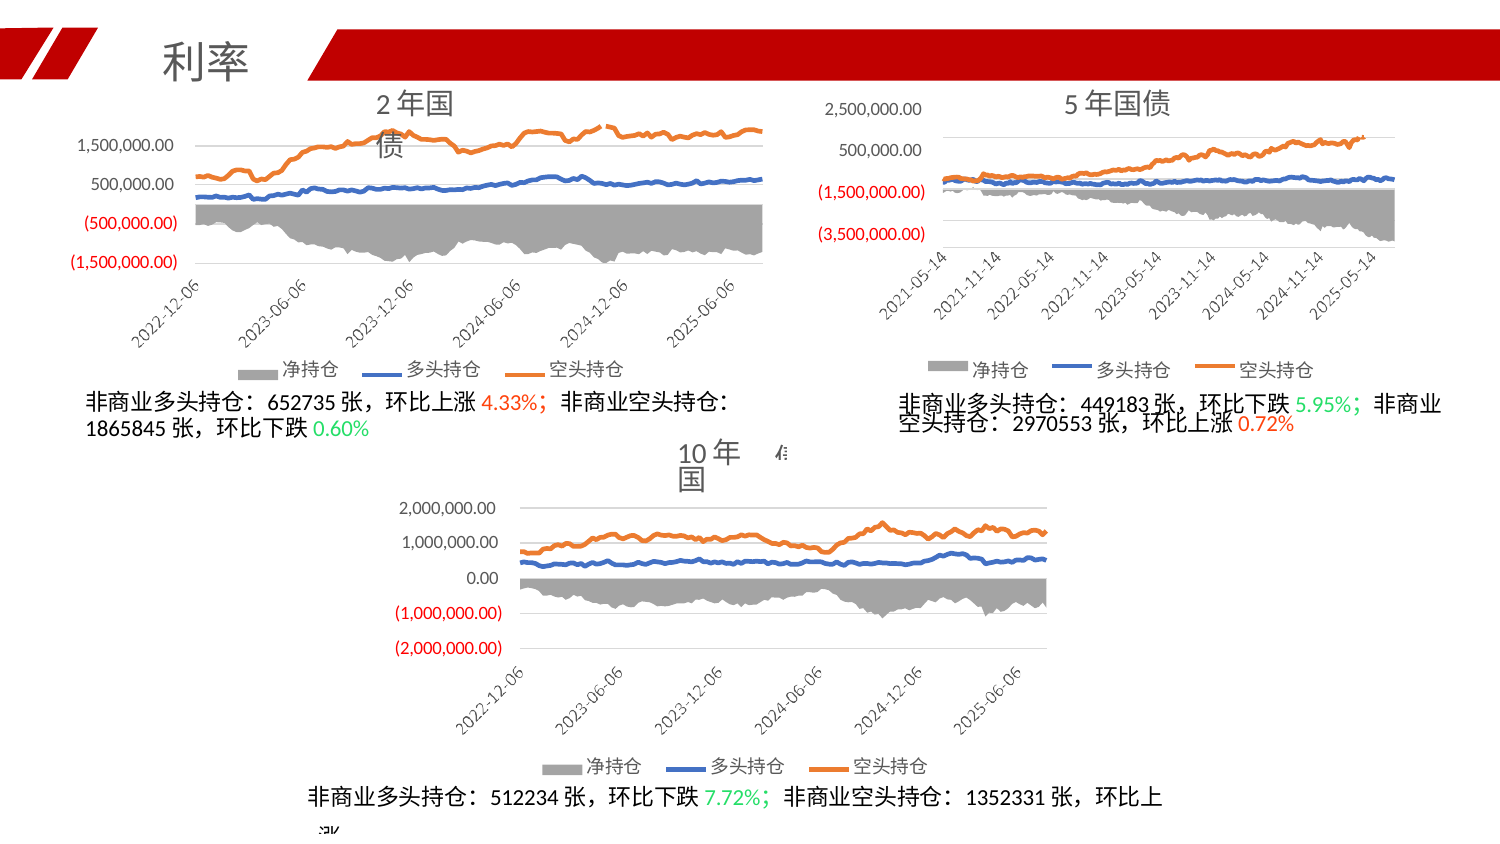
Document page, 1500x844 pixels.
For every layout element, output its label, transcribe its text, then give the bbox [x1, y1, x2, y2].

text 1865845张，环比下跌0.60% [85, 417, 769, 442]
subtitle 利率 [163, 17, 254, 94]
text 非商业多头持仓：449183张，环比下跌5.95%；非商业空头持仓：2970553张，环比上涨0.72% [898, 396, 1462, 438]
text 2,500,000.00 [750, 97, 922, 120]
picture [654, 666, 722, 735]
text 500,000.00 [750, 138, 922, 161]
text 0.00 [2, 566, 499, 589]
text (1,500,000.00) [750, 180, 926, 203]
text 2,000,000.00 [398, 496, 1473, 518]
text (1,000,000.00) [2, 601, 503, 624]
picture [238, 279, 306, 348]
text (1,500,000.00) [2, 251, 178, 274]
text 500,000.00 [2, 172, 174, 195]
text 1,000,000.00 [2, 531, 498, 554]
subtitle 2年国债 [376, 81, 483, 165]
picture [667, 279, 734, 348]
subtitle 5年国债 [1064, 81, 1473, 123]
subtitle 10年国 [677, 442, 769, 496]
text 净持仓 多头持仓 空头持仓 [972, 355, 1473, 382]
picture [953, 666, 1021, 735]
picture [555, 666, 622, 735]
text 非商业多头持仓：512234张，环比下跌7.72%；非商业空头持仓：1352331张，环比上 [92, 779, 1378, 812]
picture [560, 279, 627, 348]
text 净持仓 多头持仓 空头持仓 [42, 752, 1473, 779]
text (2,000,000.00) [2, 636, 503, 659]
picture [131, 279, 199, 348]
text 净持仓 多头持仓 空头持仓 [282, 355, 769, 382]
text (3,500,000.00) [750, 222, 926, 244]
picture [754, 666, 822, 735]
picture [456, 666, 523, 735]
text (500,000.00) [2, 212, 178, 234]
picture [879, 252, 1375, 320]
picture [452, 279, 520, 348]
picture [345, 279, 413, 348]
picture [854, 666, 922, 735]
text 1,500,000.00 [2, 133, 174, 156]
text 非商业多头持仓：652735张，环比上涨4.33%；非商业空头持仓： [85, 382, 769, 417]
